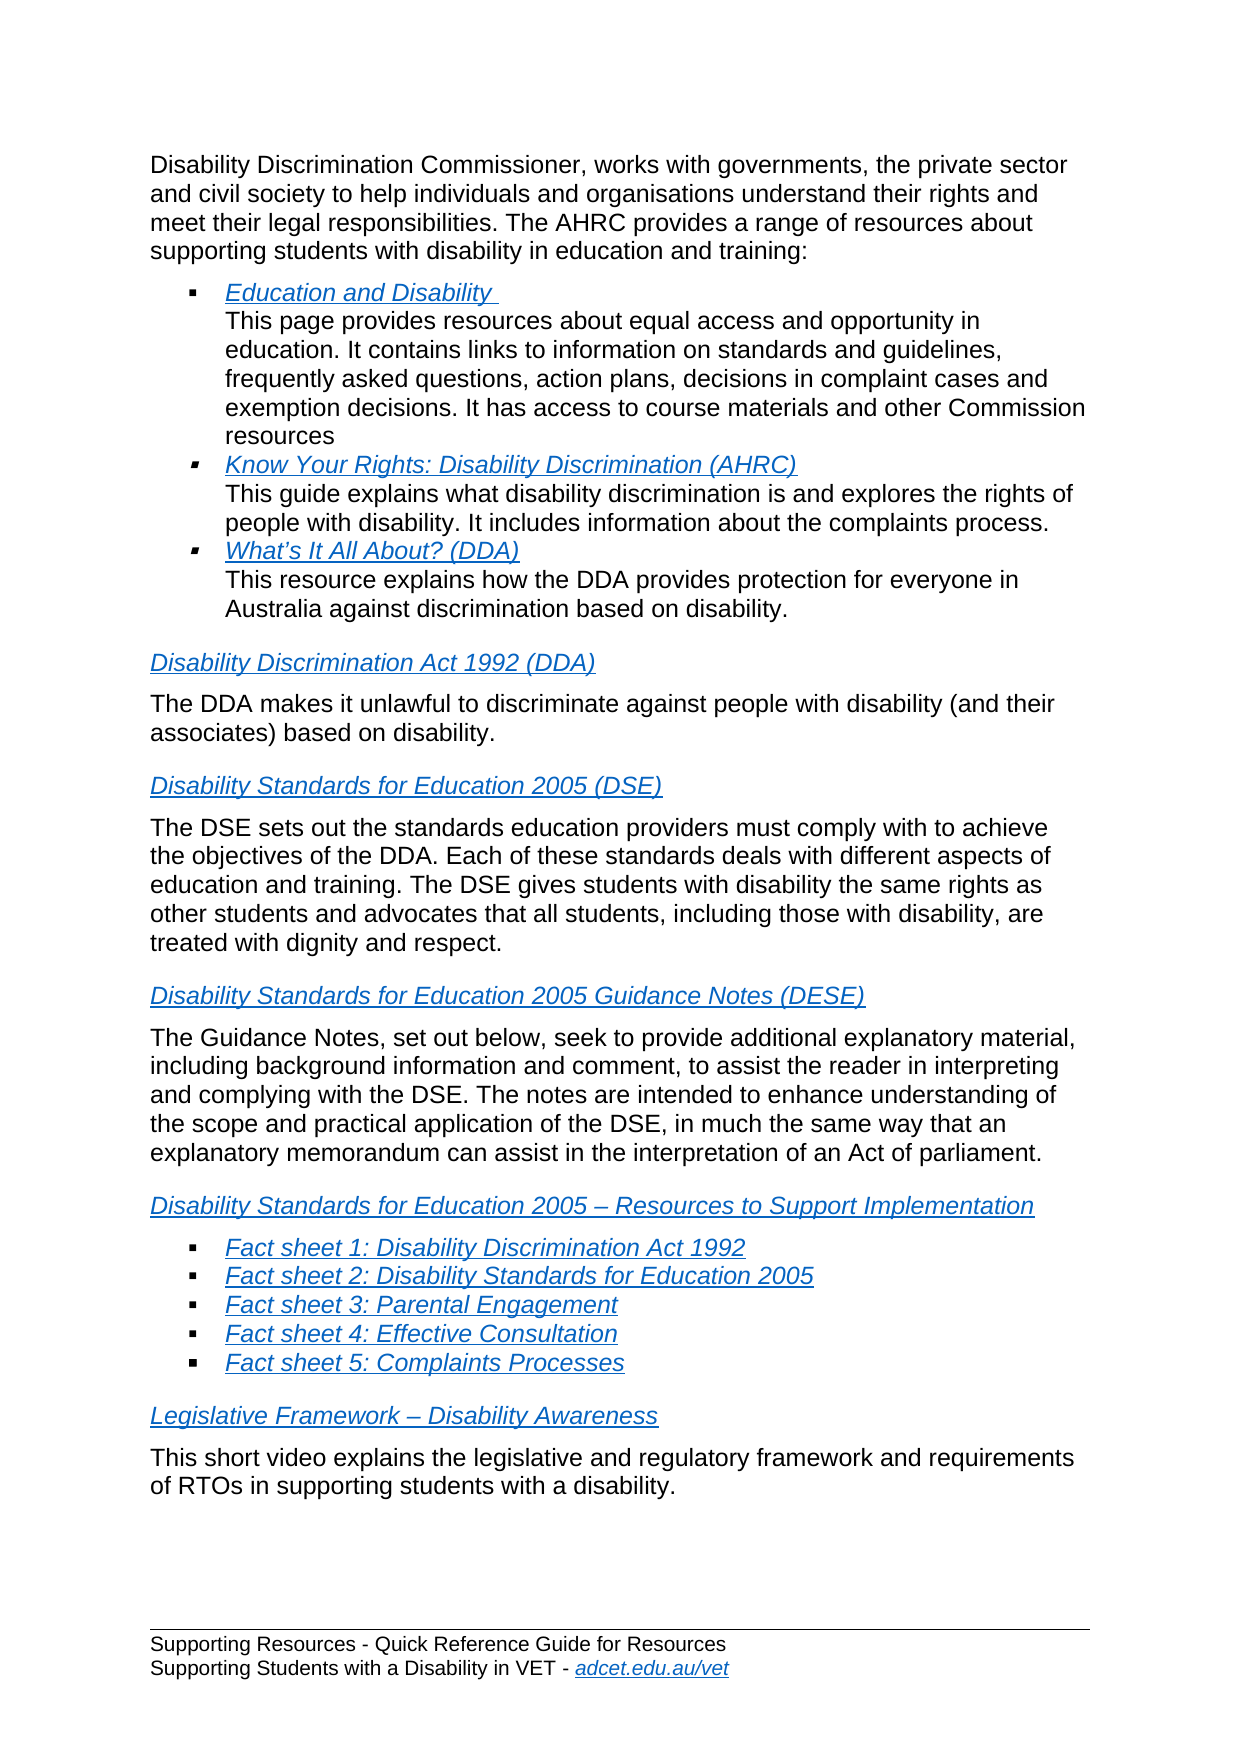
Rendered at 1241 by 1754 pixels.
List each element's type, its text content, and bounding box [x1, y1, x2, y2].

list This guide explains what disability discrimination is and explores the rights of people with disability. It includes information about the complaints process. [225, 479, 1090, 536]
list Fact sheet 3: Parental Engagement [187, 1290, 1090, 1319]
subtitle Legislative Framework – Disability Awareness [150, 1401, 1090, 1430]
text The DSE sets out the standards education providers must comply with to achieve the objectives of the DDA. Each of these standards deals with different aspects of education and training. The DSE gives students with disability the same rights as other students and advocates that all students, including those with disability, are treated with dignity and respect. [150, 812, 1090, 956]
list Fact sheet 2: Disability Standards for Education 2005 [187, 1261, 1090, 1290]
list This page provides resources about equal access and opportunity in education. It contains links to information on standards and guidelines, frequently asked questions, action plans, decisions in complaint cases and exemption decisions. It has access to course materials and other Commission resources [225, 306, 1090, 450]
subtitle Disability Standards for Education 2005 Guidance Notes (DESE) [150, 981, 1090, 1010]
subtitle Disability Standards for Education 2005 – Resources to Support Implementation [150, 1191, 1090, 1220]
list What’s It All About? (DDA) [187, 536, 1090, 565]
list Know Your Rights: Disability Discrimination (AHRC) [187, 450, 1090, 479]
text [150, 150, 1090, 265]
text This short video explains the legislative and regulatory framework and requirements of RTOs in supporting students with a disability. [150, 1442, 1090, 1500]
list Fact sheet 4: Effective Consultation [187, 1319, 1090, 1347]
list Education and Disability [187, 277, 1090, 306]
list Fact sheet 5: Complaints Processes [187, 1347, 1090, 1376]
text The DDA makes it unlawful to discriminate against people with disability (and their associates) based on disability. [150, 689, 1090, 746]
list Fact sheet 1: Disability Discrimination Act 1992 [187, 1232, 1090, 1261]
subtitle Disability Discrimination Act 1992 (DDA) [150, 647, 1090, 676]
list This resource explains how the DDA provides protection for everyone in Australia against discrimination based on disability. [225, 565, 1090, 622]
text The Guidance Notes, set out below, seek to provide additional explanatory material, including background information and comment, to assist the reader in interpreting and complying with the DSE. The notes are intended to enhance understanding of the scope and practical application of the DSE, in much the same way that an explanatory memorandum can assist in the interpretation of an Act of parliament. [150, 1022, 1090, 1166]
subtitle Disability Standards for Education 2005 (DSE) [150, 771, 1090, 800]
